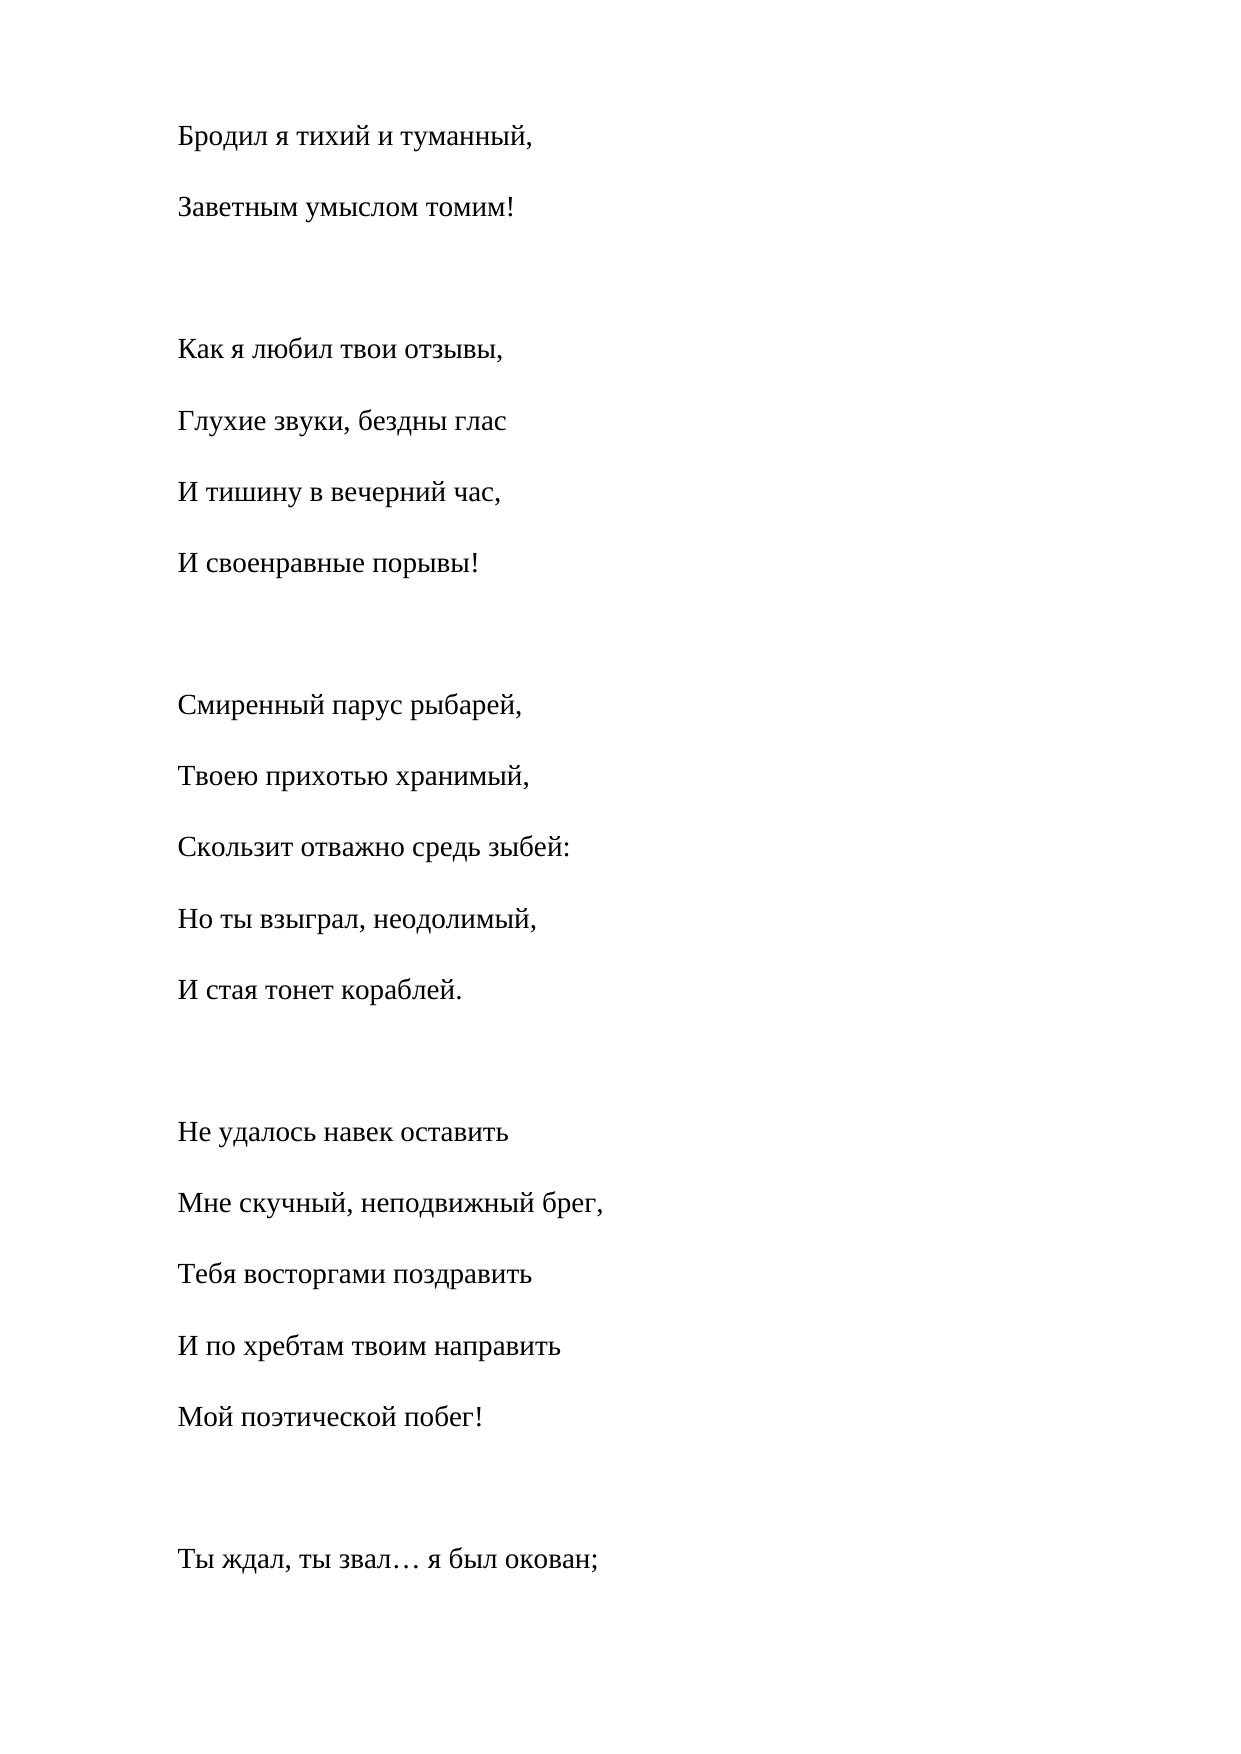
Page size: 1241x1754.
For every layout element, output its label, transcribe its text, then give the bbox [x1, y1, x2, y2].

text Смиренный парус рыбарей, [177, 687, 1152, 721]
text Тебя восторгами поздравить [177, 1256, 1152, 1290]
text Заветным умыслом томим! [177, 189, 1152, 223]
text И по хребтам твоим направить [177, 1328, 1152, 1361]
text Как я любил твои отзывы, [177, 332, 1152, 365]
text Бродил я тихий и туманный, [177, 118, 1152, 152]
text Ты ждал, ты звал… я был окован; [177, 1541, 1152, 1574]
text Но ты взыграл, неодолимый, [177, 901, 1152, 934]
text Твоею прихотью хранимый, [177, 758, 1152, 792]
text И своенравные порывы! [177, 545, 1152, 578]
text Мой поэтической побег! [177, 1399, 1152, 1432]
text И стая тонет кораблей. [177, 972, 1152, 1005]
text И тишину в вечерний час, [177, 474, 1152, 507]
text Мне скучный, неподвижный брег, [177, 1185, 1152, 1219]
text Не удалось навек оставить [177, 1114, 1152, 1148]
text Скользит отважно средь зыбей: [177, 829, 1152, 863]
text Глухие звуки, бездны глас [177, 403, 1152, 436]
